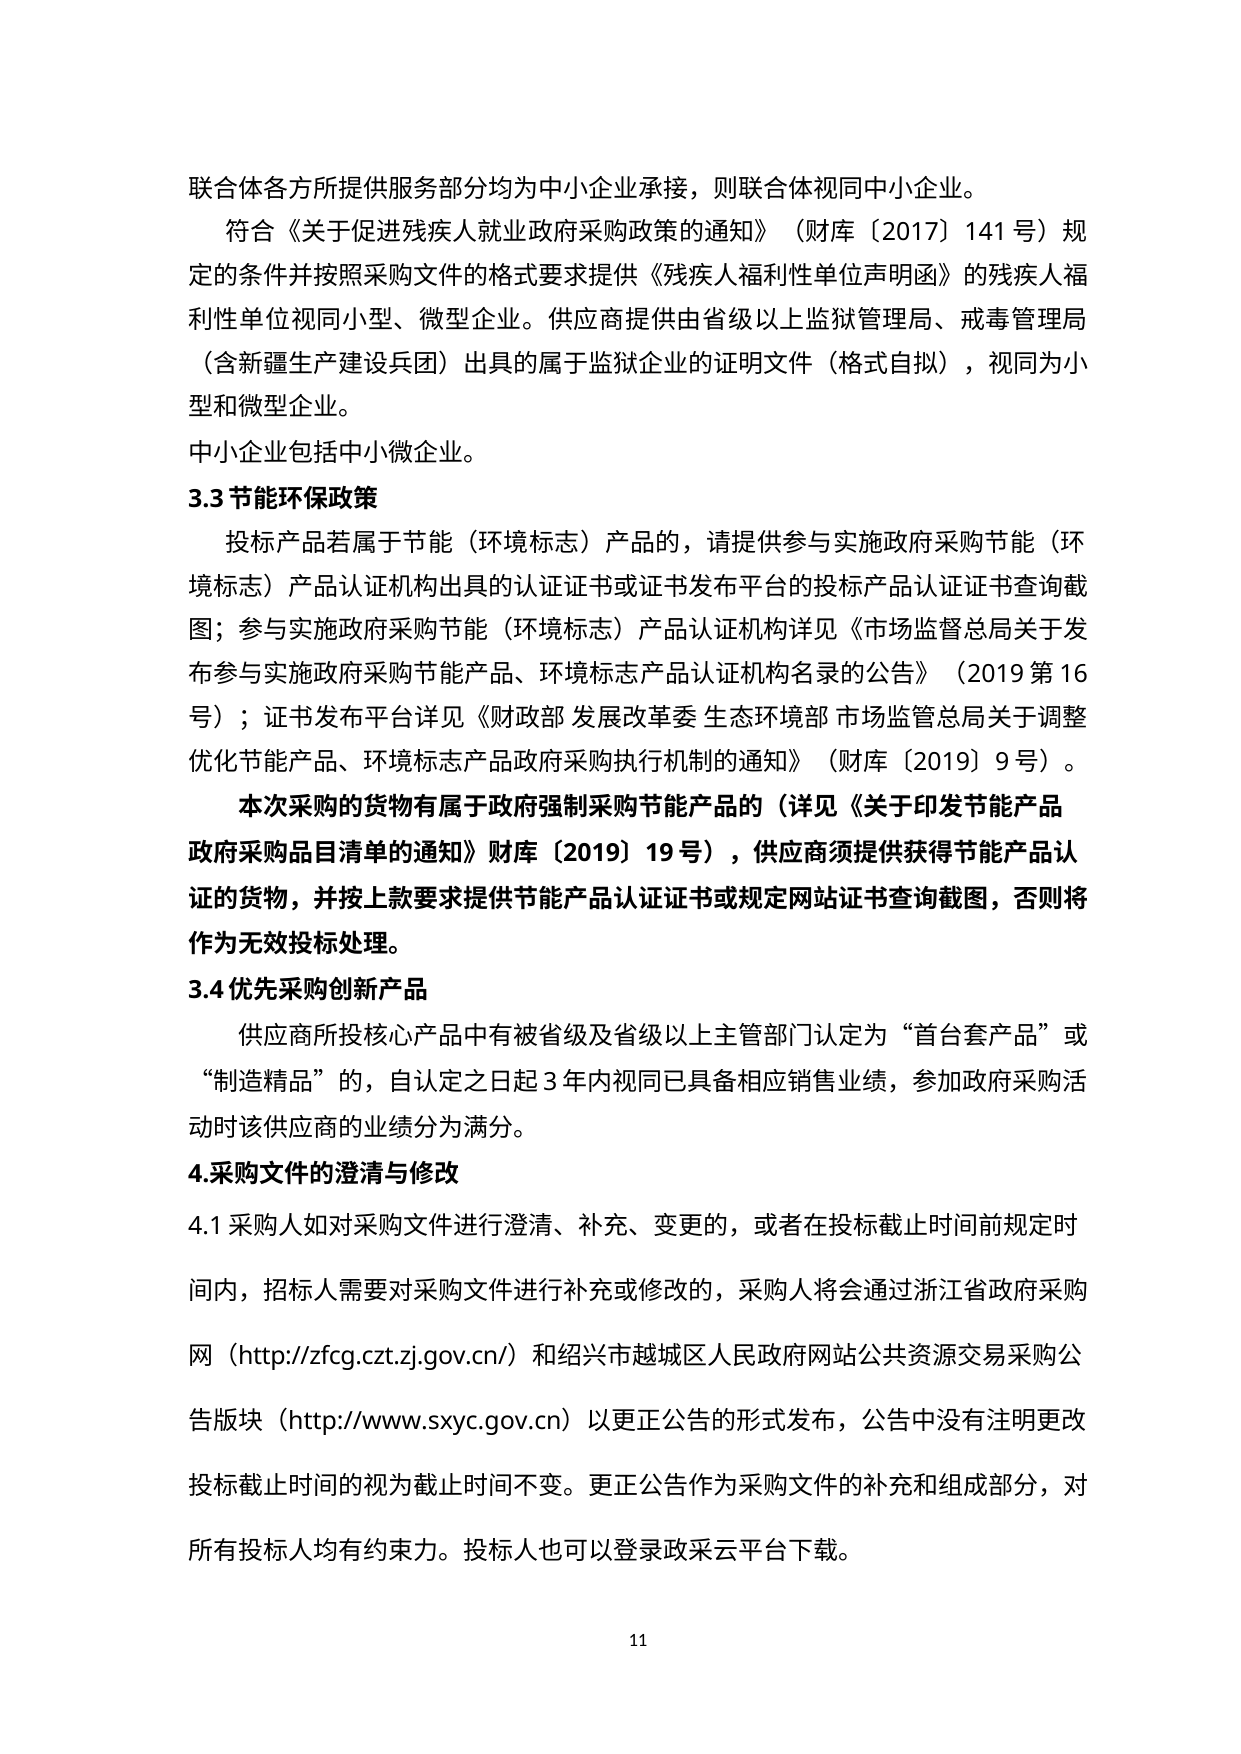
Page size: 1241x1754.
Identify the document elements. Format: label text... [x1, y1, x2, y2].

text 3.4优先采购创新产品 [188, 962, 1088, 1008]
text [188, 162, 1088, 206]
text 供应商所投核心产品中有被省级及省级以上主管部门认定为“首台套产品”或“制造精品”的，自认定之日起3年内视同已具备相应销售业绩，参加政府采购活动时该供应商的业绩分为满分。 [188, 1008, 1088, 1145]
text 符合《关于促进残疾人就业政府采购政策的通知》（财库〔2017〕141号）规定的条件并按照采购文件的格式要求提供《残疾人福利性单位声明函》的残疾人福利性单位视同小型、微型企业。供应商提供由省级以上监狱管理局、戒毒管理局（含新疆生产建设兵团）出具的属于监狱企业的证明文件（格式自拟），视同为小型和微型企业。 [188, 206, 1088, 424]
text 投标产品若属于节能（环境标志）产品的，请提供参与实施政府采购节能（环境标志）产品认证机构出具的认证证书或证书发布平台的投标产品认证证书查询截图；参与实施政府采购节能（环境标志）产品认证机构详见《市场监督总局关于发布参与实施政府采购节能产品、环境标志产品认证机构名录的公告》（2019第16号）；证书发布平台详见《财政部 发展改革委 生态环境部 市场监管总局关于调整优化节能产品、环境标志产品政府采购执行机制的通知》（财库〔2019〕9号）。 [188, 516, 1088, 779]
text 中小企业包括中小微企业。 [188, 424, 1088, 470]
text 本次采购的货物有属于政府强制采购节能产品的（详见《关于印发节能产品政府采购品目清单的通知》财库〔2019〕19号），供应商须提供获得节能产品认证的货物，并按上款要求提供节能产品认证证书或规定网站证书查询截图，否则将作为无效投标处理。 [188, 779, 1088, 962]
list 4.1采购人如对采购文件进行澄清、补充、变更的，或者在投标截止时间前规定时间内，招标人需要对采购文件进行补充或修改的，采购人将会通过浙江省政府采购网（http://zfcg.czt.zj.gov.cn/）和绍兴市越城区人民政府网站公共资源交易采购公告版块（http://www.sxyc.gov.cn）以更正公告的形式发布，公告中没有注明更改投标截止时间的视为截止时间不变。更正公告作为采购文件的补充和组成部分，对所有投标人均有约束力。投标人也可以登录政采云平台下载。 [188, 1191, 1088, 1581]
text 3.3节能环保政策 [188, 470, 1088, 516]
text 4.采购文件的澄清与修改 [188, 1145, 1088, 1191]
